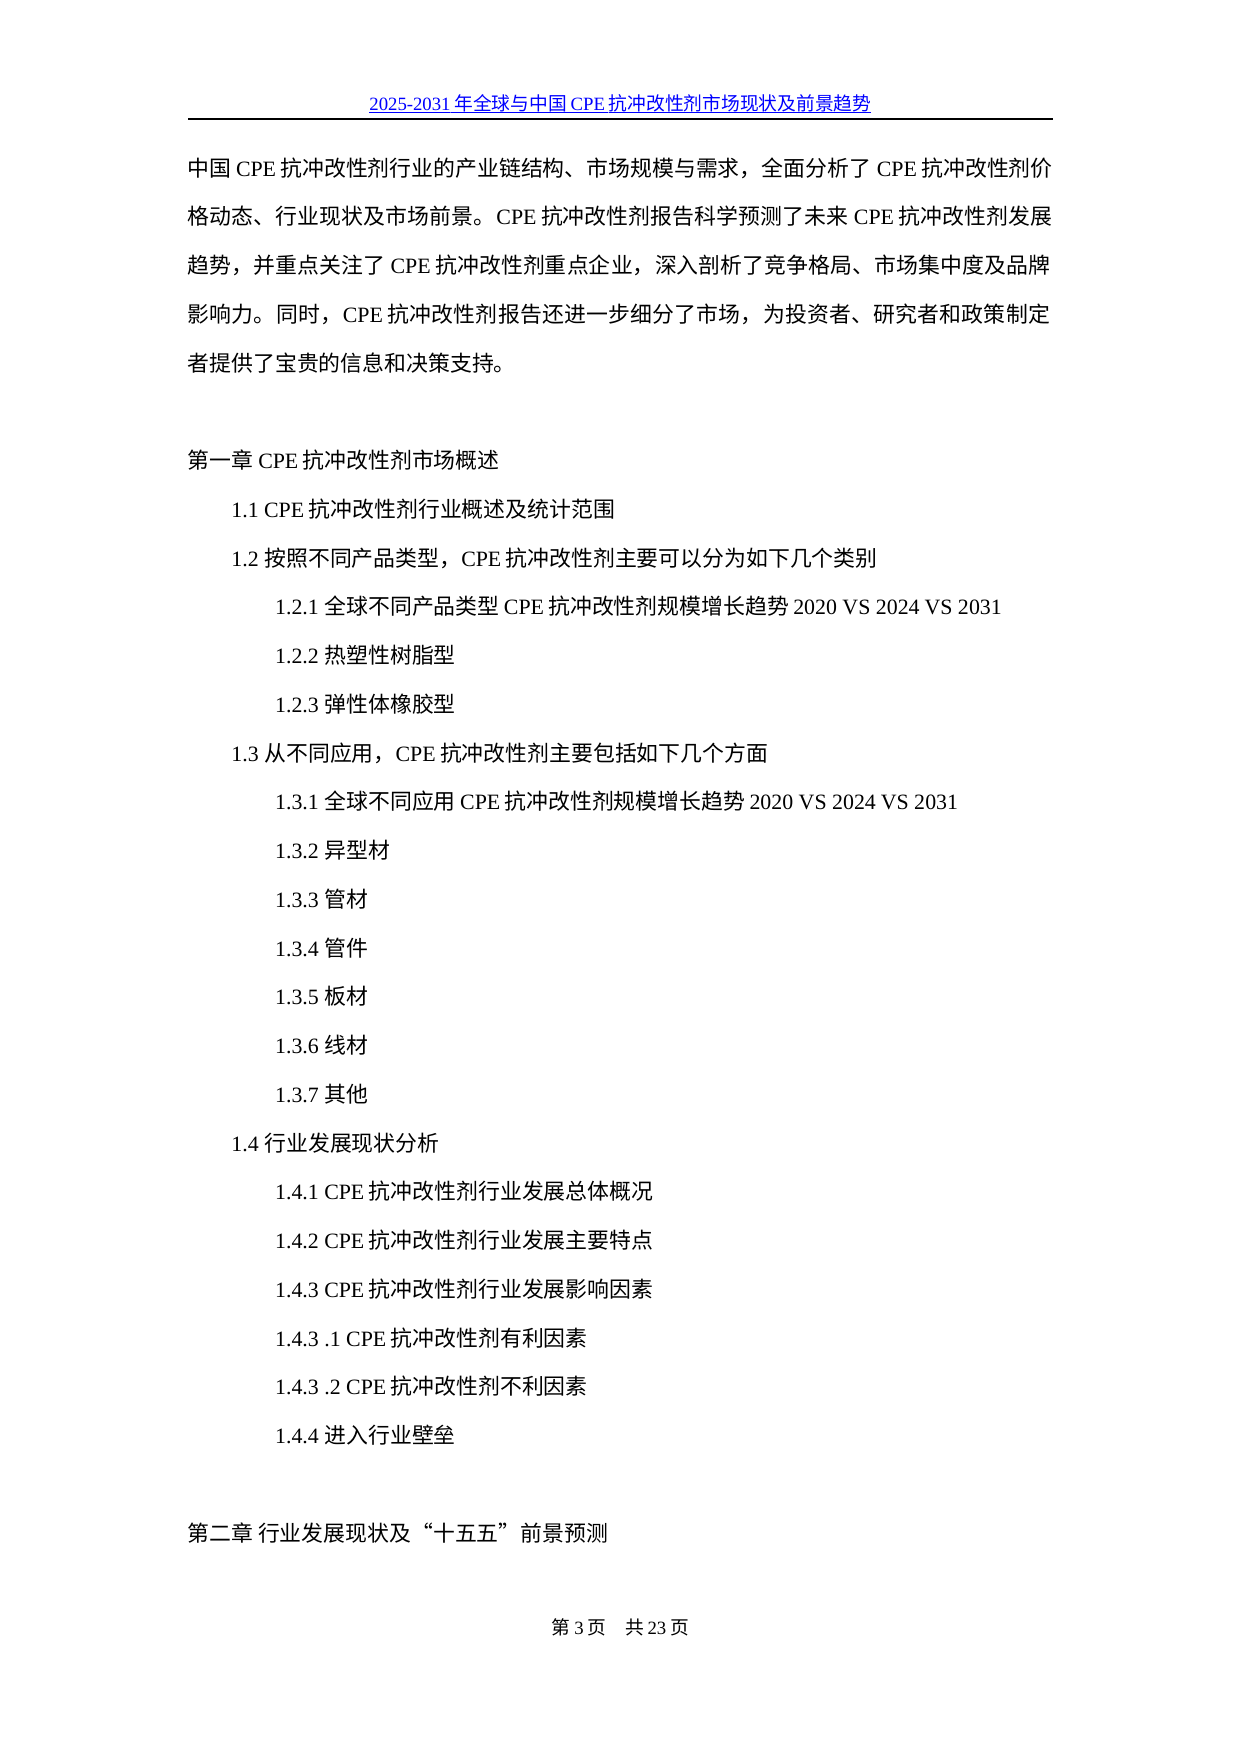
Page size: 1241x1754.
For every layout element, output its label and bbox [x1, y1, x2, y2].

text [187, 150, 1053, 1548]
